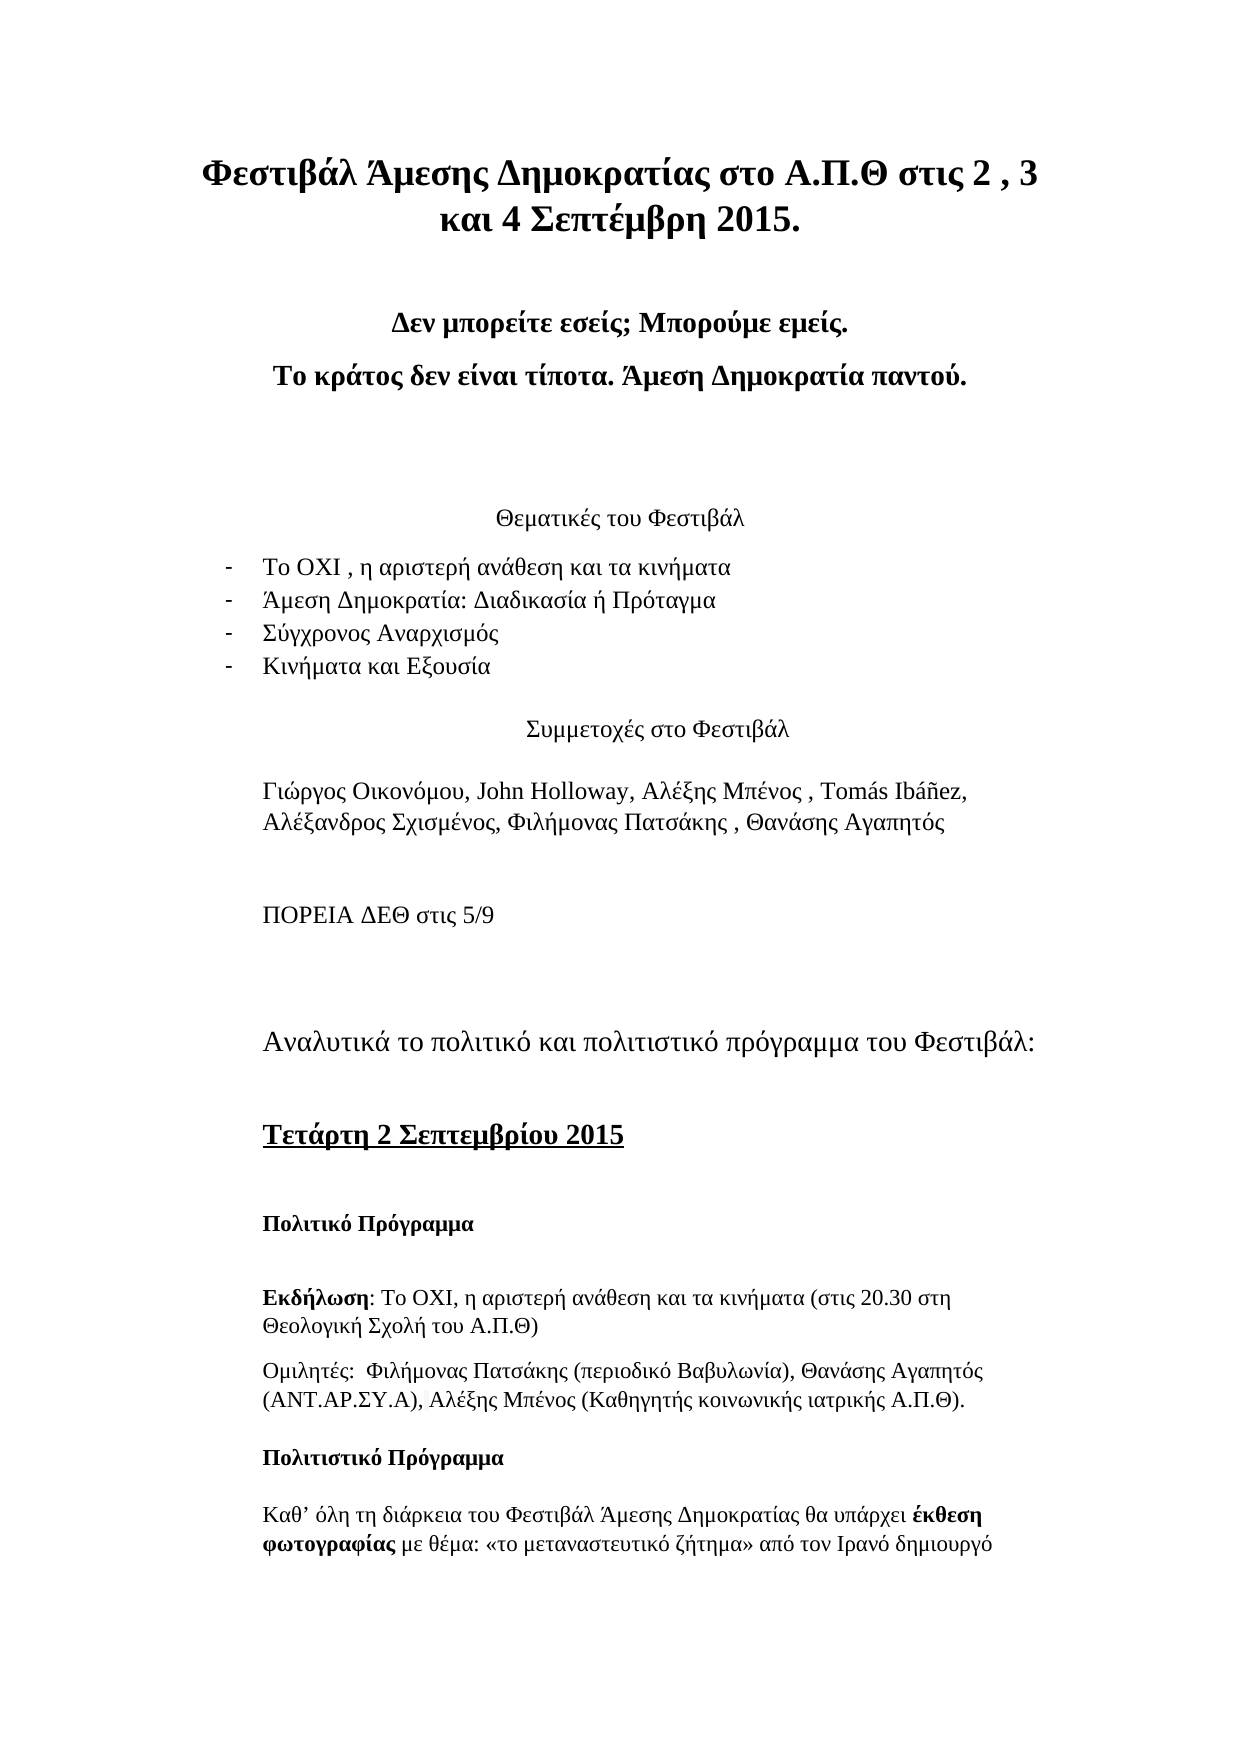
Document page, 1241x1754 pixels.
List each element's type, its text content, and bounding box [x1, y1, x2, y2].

list ΠΟΡΕΙΑ ΔΕΘ στις 5/9 [262, 900, 1053, 929]
list Πολιτικό Πρόγραμμα [262, 1210, 1053, 1237]
list Αναλυτικά το πολιτικό και πολιτιστικό πρόγραμμα του Φεστιβάλ: [262, 1024, 1053, 1058]
text Θεματικές του Φεστιβάλ [187, 503, 1053, 532]
list Συμμετοχές στο Φεστιβάλ [262, 714, 1053, 742]
list Ομιλητές: Φιλήμονας Πατσάκης (περιοδικό Βαβυλωνία), Θανάσης Αγαπητός (ΑΝΤ.ΑΡ.ΣΥ.Α), Αλέξης Μπένος (Καθηγητής κοινωνικής ιατρικής Α.Π.Θ). [262, 1357, 1053, 1412]
text Φεστιβάλ Άμεσης Δημοκρατίας στο Α.Π.Θ στις 2 , 3 και 4 Σεπτέμβρη 2015. [187, 150, 1053, 240]
list Το ΟΧΙ , η αριστερή ανάθεση και τα κινήματα [225, 551, 1053, 582]
text Δεν μπορείτε εσείς; Μπορούμε εμείς. [187, 305, 1053, 338]
list Τετάρτη 2 Σεπτεμβρίου 2015 [262, 1117, 1053, 1151]
list Άμεση Δημοκρατία: Διαδικασία ή Πρόταγμα [225, 584, 1053, 614]
text Εκδήλωση: Το ΟΧΙ, η αριστερή ανάθεση και τα κινήματα (στις 20.30 στη Θεολογική Σχολή του Α.Π.Θ) [262, 1284, 1053, 1338]
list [262, 1501, 1053, 1556]
list Γιώργος Οικονόμου, John Holloway, Αλέξης Μπένος , Tomás Ibáñez, Αλέξανδρος Σχισμένος, Φιλήμονας Πατσάκης , Θανάσης Αγαπητός [262, 776, 1053, 836]
text Το κράτος δεν είναι τίποτα. Άμεση Δημοκρατία παντού. [187, 358, 1053, 391]
list Πολιτιστικό Πρόγραμμα [262, 1444, 1053, 1471]
list Σύγχρονος Αναρχισμός [225, 617, 1053, 647]
list Κινήματα και Εξουσία [225, 650, 1053, 680]
